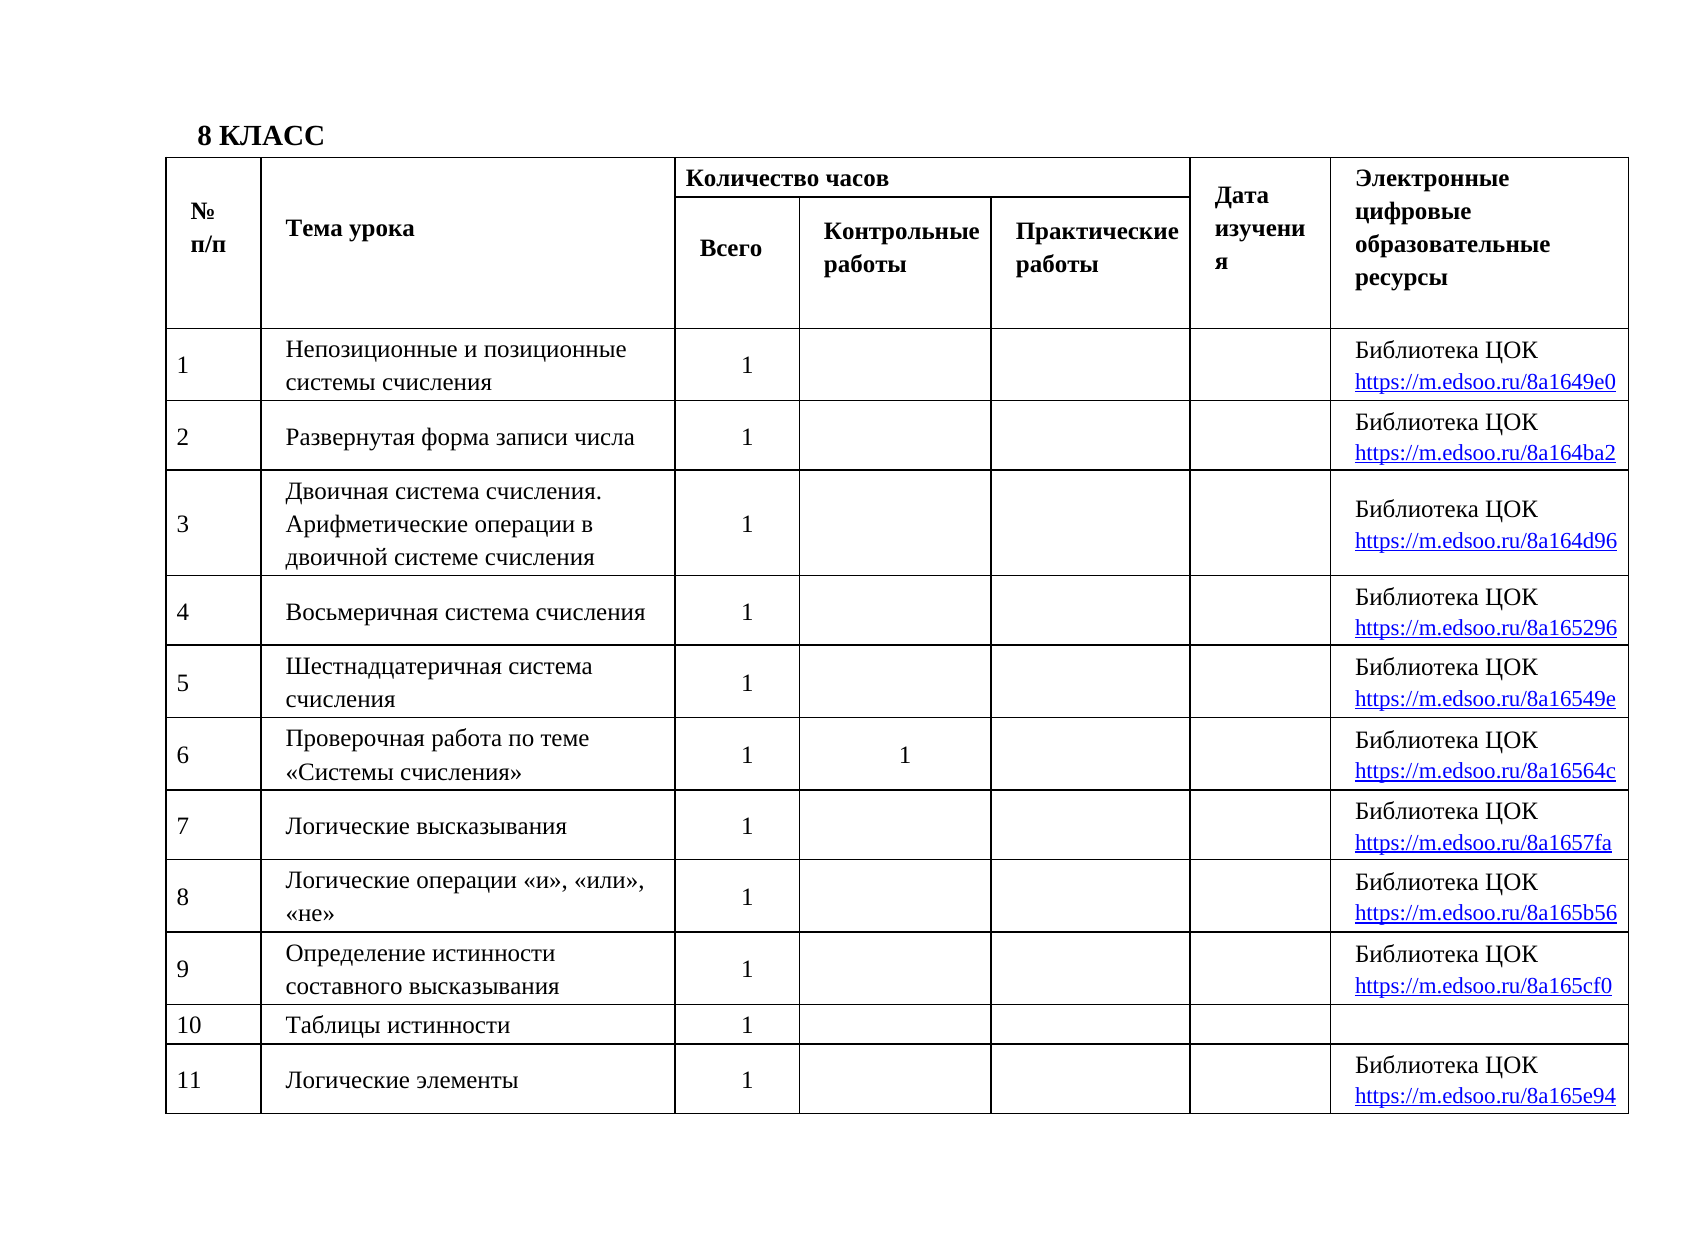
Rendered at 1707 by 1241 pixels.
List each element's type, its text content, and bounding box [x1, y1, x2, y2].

table_header Количество часов [676, 158, 1189, 196]
table_cell [1331, 1005, 1628, 1043]
table_cell [992, 576, 1189, 644]
table_cell 1 [676, 718, 799, 789]
table_cell [1191, 646, 1330, 717]
table_cell 5 [167, 646, 260, 717]
table_header Тема урока [262, 158, 674, 327]
table_cell Определение истинности составного высказывания [262, 933, 674, 1003]
table_cell Шестнадцатеричная система счисления [262, 646, 674, 717]
table_cell 1 [676, 860, 799, 931]
table_cell [992, 646, 1189, 717]
table_cell 2 [167, 401, 260, 469]
table_cell [992, 933, 1189, 1003]
table_cell Библиотека ЦОК https://m.edsoo.ru/8a165b56 [1331, 860, 1628, 931]
table_cell [800, 791, 990, 859]
table_cell 6 [167, 718, 260, 789]
table_cell Двоичная система счисления. Арифметические операции в двоичной системе счисления [262, 471, 674, 575]
table_header Дата изучения [1191, 158, 1330, 327]
table_cell Логические элементы [262, 1045, 674, 1112]
table_cell [1191, 471, 1330, 575]
table_cell [800, 1005, 990, 1043]
table_cell Проверочная работа по теме «Системы счисления» [262, 718, 674, 789]
table_cell Библиотека ЦОК https://m.edsoo.ru/8a165e94 [1331, 1045, 1628, 1112]
table_cell Логические операции «и», «или», «не» [262, 860, 674, 931]
table_cell 8 [167, 860, 260, 931]
table_cell Библиотека ЦОК https://m.edsoo.ru/8a16564c [1331, 718, 1628, 789]
table_cell [1191, 860, 1330, 931]
table_cell [1191, 576, 1330, 644]
table_cell 10 [167, 1005, 260, 1043]
table_cell [992, 401, 1189, 469]
table_cell Библиотека ЦОК https://m.edsoo.ru/8a165cf0 [1331, 933, 1628, 1003]
text 8 КЛАСС [190, 118, 1618, 152]
table_cell 1 [676, 791, 799, 859]
table_cell [800, 401, 990, 469]
table_cell 1 [676, 933, 799, 1003]
table_cell 1 [676, 1005, 799, 1043]
table_cell Логические высказывания [262, 791, 674, 859]
table_cell [1191, 401, 1330, 469]
table_cell [800, 576, 990, 644]
table_cell [1191, 1005, 1330, 1043]
table_cell 1 [676, 401, 799, 469]
table_cell [800, 933, 990, 1003]
table_cell Библиотека ЦОК https://m.edsoo.ru/8a164ba2 [1331, 401, 1628, 469]
table_header № п/п [167, 158, 260, 327]
table_cell Библиотека ЦОК https://m.edsoo.ru/8a164d96 [1331, 471, 1628, 575]
table_cell Библиотека ЦОК https://m.edsoo.ru/8a1657fa [1331, 791, 1628, 859]
table_cell Таблицы истинности [262, 1005, 674, 1043]
table_cell Контрольные работы [800, 198, 990, 327]
table_cell 1 [676, 646, 799, 717]
table_cell [800, 329, 990, 400]
table_cell 1 [676, 471, 799, 575]
table_cell Библиотека ЦОК https://m.edsoo.ru/8a165296 [1331, 576, 1628, 644]
table_cell [992, 791, 1189, 859]
table_cell 4 [167, 576, 260, 644]
table_cell [1191, 791, 1330, 859]
table_cell [800, 860, 990, 931]
table_header Электронные цифровые образовательные ресурсы [1331, 158, 1628, 327]
table_cell 1 [676, 576, 799, 644]
table_cell [1191, 933, 1330, 1003]
table_cell Восьмеричная система счисления [262, 576, 674, 644]
table_cell 3 [167, 471, 260, 575]
table_cell [1191, 1045, 1330, 1112]
table_cell [800, 646, 990, 717]
table_cell Развернутая форма записи числа [262, 401, 674, 469]
table_cell [800, 471, 990, 575]
table_cell Всего [676, 198, 799, 327]
table_cell [1191, 329, 1330, 400]
table_cell [992, 860, 1189, 931]
table_cell Библиотека ЦОК https://m.edsoo.ru/8a1649e0 [1331, 329, 1628, 400]
table_cell [992, 329, 1189, 400]
table_cell Непозиционные и позиционные системы счисления [262, 329, 674, 400]
table_cell [992, 1045, 1189, 1112]
table_cell [1191, 718, 1330, 789]
table_cell [992, 471, 1189, 575]
table_cell 1 [167, 329, 260, 400]
table_cell Библиотека ЦОК https://m.edsoo.ru/8a16549e [1331, 646, 1628, 717]
table_cell Практические работы [992, 198, 1189, 327]
table_cell [800, 1045, 990, 1112]
table_cell 1 [676, 1045, 799, 1112]
table_cell [992, 1005, 1189, 1043]
table_cell 11 [167, 1045, 260, 1112]
table_cell 1 [676, 329, 799, 400]
table_cell 1 [800, 718, 990, 789]
table_cell [992, 718, 1189, 789]
table_cell 7 [167, 791, 260, 859]
table_cell 9 [167, 933, 260, 1003]
